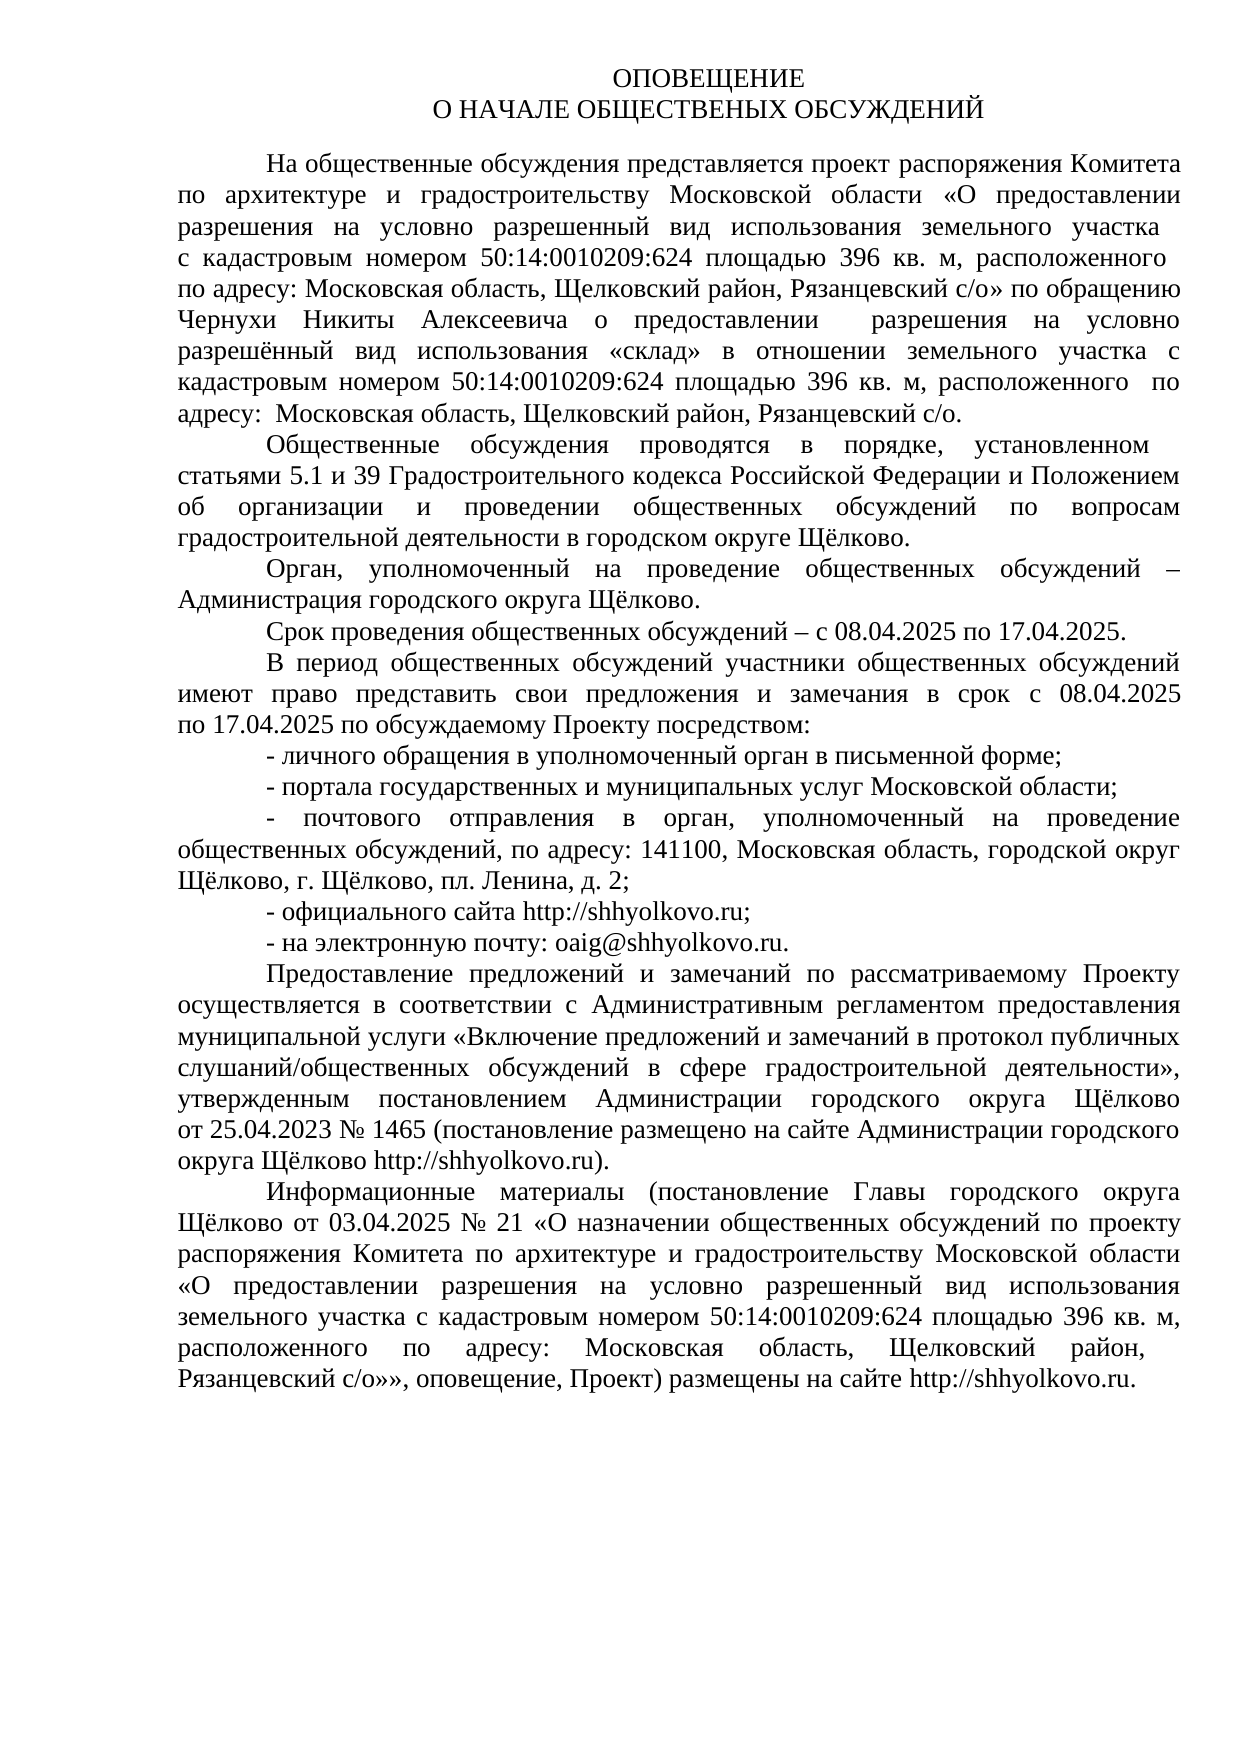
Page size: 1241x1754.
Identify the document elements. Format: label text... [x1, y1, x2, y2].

text Общественные обсуждения проводятся в порядке, установленном статьями 5.1 и 39 Градостроительного кодекса Российской Федерации и Положением об организации и проведении общественных обсуждений по вопросам градостроительной деятельности в городском округе Щёлково. [177, 428, 1181, 552]
text Информационные материалы (постановление Главы городского округа Щёлково от 03.04.2025 № 21 «О назначении общественных обсуждений по проекту распоряжения Комитета по архитектуре и градостроительству Московской области «О предоставлении разрешения на условно разрешенный вид использования земельного участка с кадастровым номером 50:14:0010209:624 площадью 396 кв. м, расположенного по адресу: Московская область, Щелковский район, Рязанцевский с/о»», оповещение, Проект) размещены на сайте http://shhyolkovo.ru. [177, 1175, 1181, 1393]
text ОПОВЕЩЕНИЕ [177, 62, 1181, 93]
text Срок проведения общественных обсуждений – с 08.04.2025 по 17.04.2025. [177, 615, 1181, 646]
text - портала государственных и муниципальных услуг Московской области; [177, 770, 1181, 802]
text О НАЧАЛЕ ОБЩЕСТВЕНЫХ ОБСУЖДЕНИЙ [177, 93, 1181, 124]
text - официального сайта http://shhyolkovo.ru; [177, 895, 1181, 926]
text На общественные обсуждения представляется проект распоряжения Комитета по архитектуре и градостроительству Московской области «О предоставлении разрешения на условно разрешенный вид использования земельного участка с кадастровым номером 50:14:0010209:624 площадью 396 кв. м, расположенного по адресу: Московская область, Щелковский район, Рязанцевский с/о» по обращению Чернухи Никиты Алексеевича о предоставлении разрешения на условно разрешённый вид использования «склад» в отношении земельного участка с кадастровым номером 50:14:0010209:624 площадью 396 кв. м, расположенного по адресу: Московская область, Щелковский район, Рязанцевский с/о. [177, 147, 1181, 428]
text - на электронную почту: oaig@shhyolkovo.ru. [177, 926, 1181, 957]
text - личного обращения в уполномоченный орган в письменной форме; [177, 739, 1181, 770]
text - почтового отправления в орган, уполномоченный на проведение общественных обсуждений, по адресу: 141100, Московская область, городской округ Щёлково, г. Щёлково, пл. Ленина, д. 2; [177, 802, 1181, 895]
text Предоставление предложений и замечаний по рассматриваемому Проекту осуществляется в соответствии с Административным регламентом предоставления муниципальной услуги «Включение предложений и замечаний в протокол публичных слушаний/общественных обсуждений в сфере градостроительной деятельности», утвержденным постановлением Администрации городского округа Щёлково от 25.04.2023 № 1465 (постановление размещено на сайте Администрации городского округа Щёлково http://shhyolkovo.ru). [177, 957, 1181, 1175]
text Орган, уполномоченный на проведение общественных обсуждений – Администрация городского округа Щёлково. [177, 552, 1181, 615]
text В период общественных обсуждений участники общественных обсуждений имеют право представить свои предложения и замечания в срок с 08.04.2025 по 17.04.2025 по обсуждаемому Проекту посредством: [177, 646, 1181, 739]
